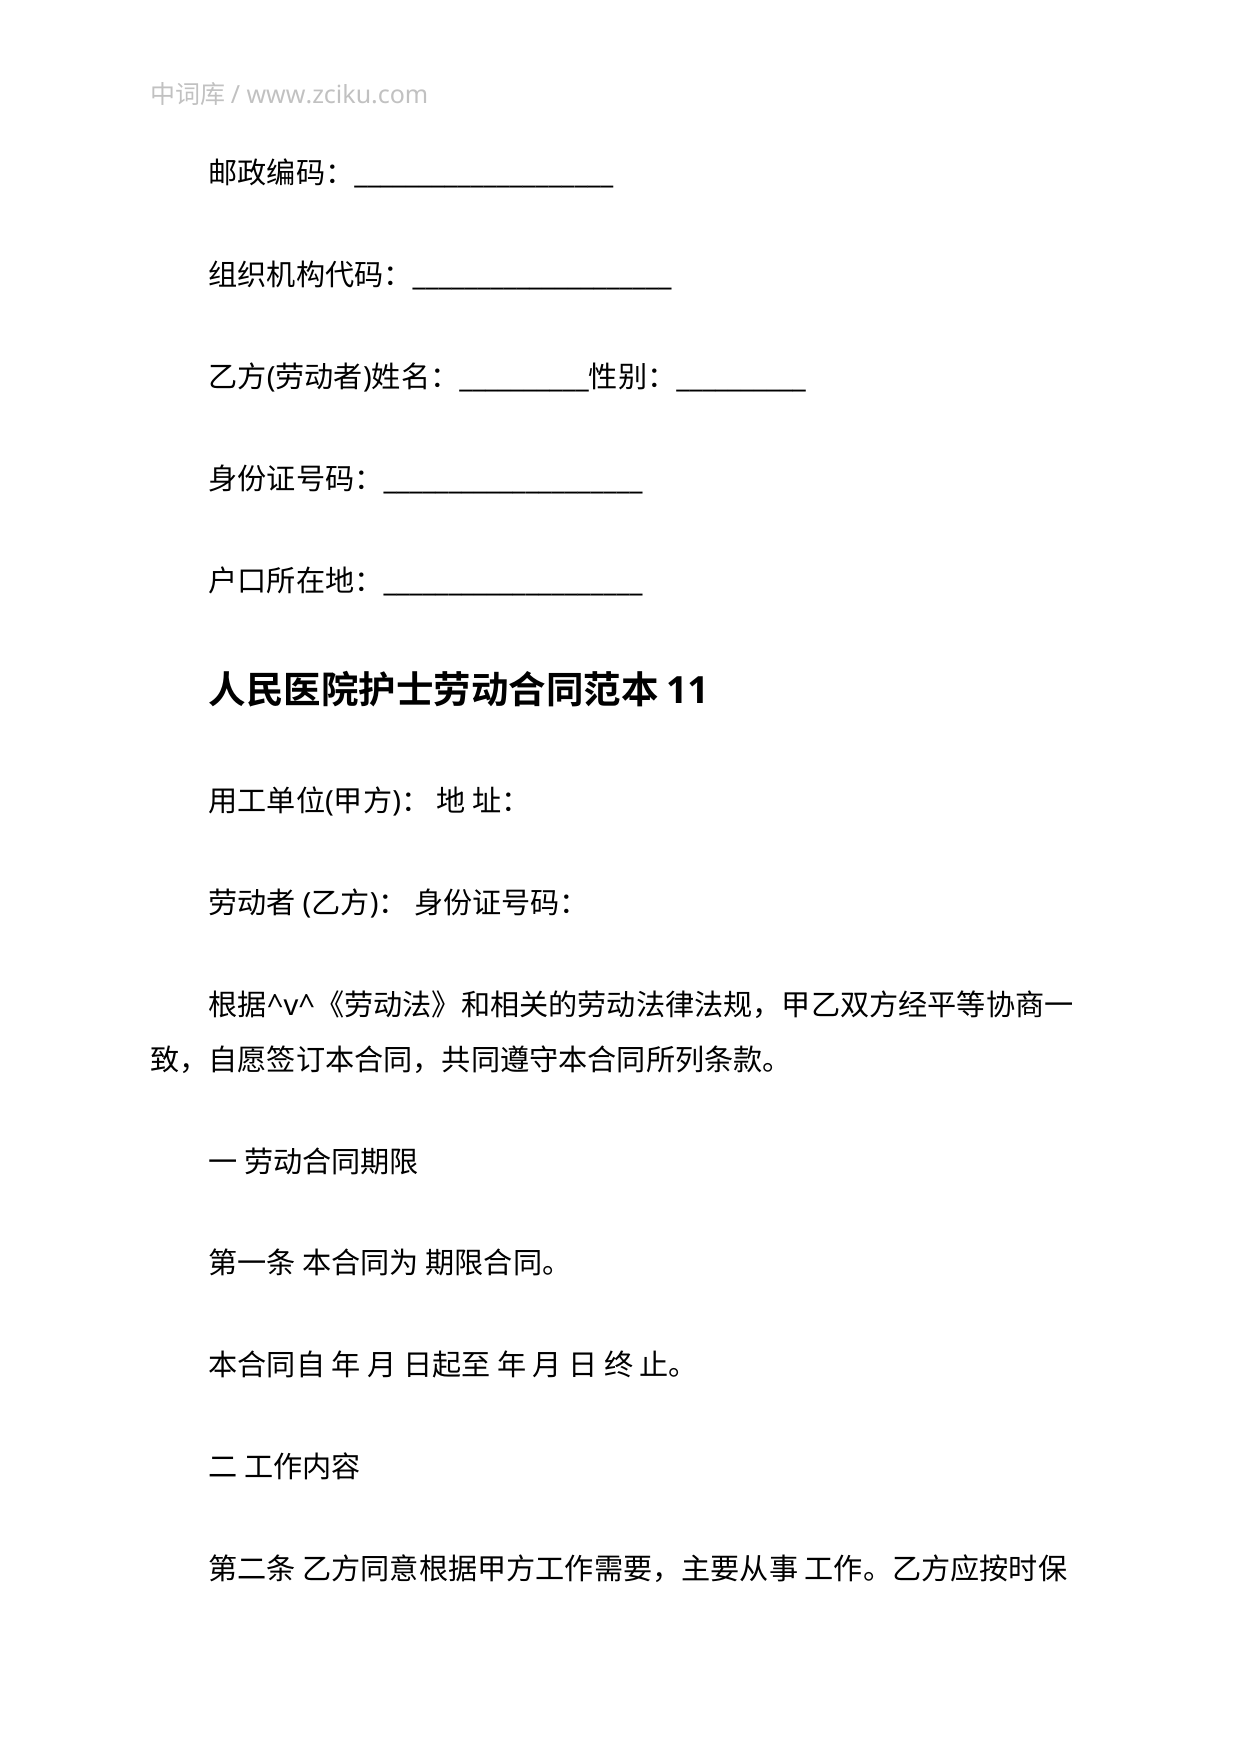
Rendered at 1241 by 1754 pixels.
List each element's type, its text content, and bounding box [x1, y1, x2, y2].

text 一 劳动合同期限 [150, 1138, 1090, 1181]
text 劳动者 (乙方)： 身份证号码： [150, 879, 1090, 922]
text 组织机构代码：____________________ [150, 252, 1090, 294]
text 第一条 本合同为 期限合同。 [150, 1240, 1090, 1282]
text 根据^v^《劳动法》和相关的劳动法律法规，甲乙双方经平等协商一致，自愿签订本合同，共同遵守本合同所列条款。 [150, 981, 1090, 1079]
text 二 工作内容 [150, 1443, 1090, 1486]
text 身份证号码：____________________ [150, 456, 1090, 498]
text 乙方(劳动者)姓名：__________性别：__________ [150, 354, 1090, 396]
text 用工单位(甲方)： 地 址： [150, 777, 1090, 820]
text 邮政编码：____________________ [150, 150, 1090, 192]
text 本合同自 年 月 日起至 年 月 日 终 止。 [150, 1342, 1090, 1384]
text 人民医院护士劳动合同范本11 [150, 660, 1090, 714]
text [150, 1545, 1090, 1588]
text 户口所在地：____________________ [150, 558, 1090, 600]
